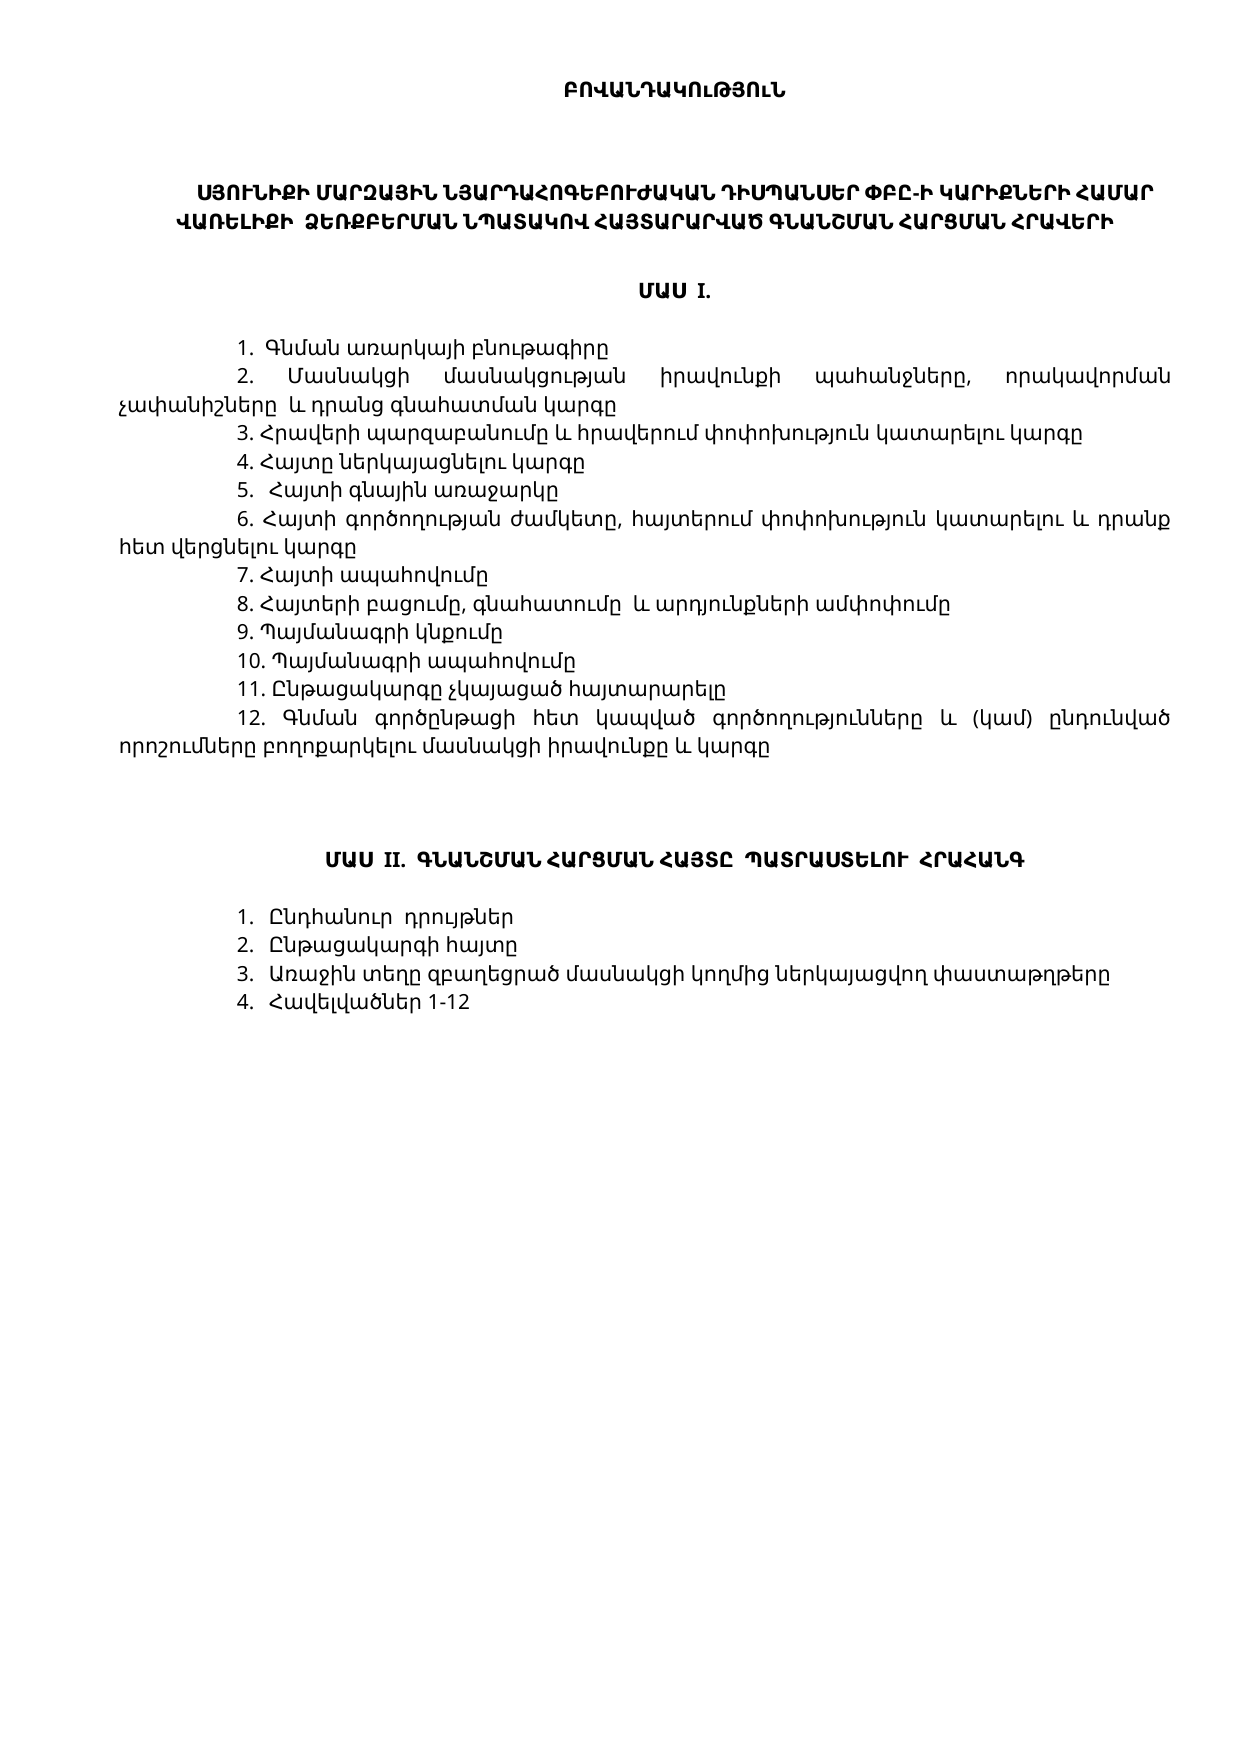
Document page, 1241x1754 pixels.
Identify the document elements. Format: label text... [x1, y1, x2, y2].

text 5. Հայտի գնային առաջարկը [118, 475, 1171, 504]
text ՄԱՍ I. [118, 276, 1171, 305]
text 4. Հավելվածներ 1-12 [118, 987, 1171, 1016]
text 4. Հայտը ներկայացնելու կարգը [118, 447, 1171, 475]
text ԲՈՎԱՆԴԱԿՈւԹՅՈւՆ [118, 75, 1171, 103]
text 6. Հայտի գործողության ժամկետը, հայտերում փոփոխություն կատարելու և դրանք հետ վերցնելու կարգը [118, 504, 1171, 561]
text 2. Մասնակցի մասնակցության իրավունքի պահանջները, որակավորման չափանիշները և դրանց գնահատման կարգը [118, 362, 1171, 418]
text 11. Ընթացակարգը չկայացած հայտարարելը [118, 674, 1171, 703]
text 7. Հայտի ապահովումը [118, 561, 1171, 589]
text 9. Պայմանագրի կնքումը [118, 617, 1171, 646]
text 8. Հայտերի բացումը, գնահատումը և արդյունքների ամփոփումը [118, 589, 1171, 617]
text 10. Պայմանագրի ապահովումը [118, 646, 1171, 674]
text 1. Ընդհանուր դրույթներ [118, 902, 1171, 931]
text ՍՅՈՒՆԻՔԻ ՄԱՐԶԱՅԻՆ ՆՅԱՐԴԱՀՈԳԵԲՈՒԺԱԿԱՆ ԴԻՍՊԱՆՍԵՐ ՓԲԸ-Ի ԿԱՐԻՔՆԵՐԻ ՀԱՄԱՐ ՎԱՌԵԼԻՔԻ ՁԵՌՔԲԵՐՄԱՆ ՆՊԱՏԱԿՈՎ ՀԱՅՏԱՐԱՐՎԱԾ ԳՆԱՆՇՄԱՆ ՀԱՐՑՄԱՆ ՀՐԱՎԵՐԻ [118, 178, 1172, 235]
text 2. Ընթացակարգի հայտը [118, 931, 1171, 959]
text 1. Գնման առարկայի բնութագիրը [118, 333, 1171, 362]
text 12. Գնման գործընթացի հետ կապված գործողությունները և (կամ) ընդունված որոշումները բողոքարկելու մասնակցի իրավունքը և կարգը [118, 703, 1171, 760]
text 3. Առաջին տեղը զբաղեցրած մասնակցի կողմից ներկայացվող փաստաթղթերը [237, 959, 1171, 987]
text ՄԱՍ II. ԳՆԱՆՇՄԱՆ ՀԱՐՑՄԱՆ ՀԱՅՏԸ ՊԱՏՐԱՍՏԵԼՈՒ ՀՐԱՀԱՆԳ [118, 845, 1171, 874]
text 3. Հրավերի պարզաբանումը և հրավերում փոփոխություն կատարելու կարգը [118, 418, 1171, 447]
